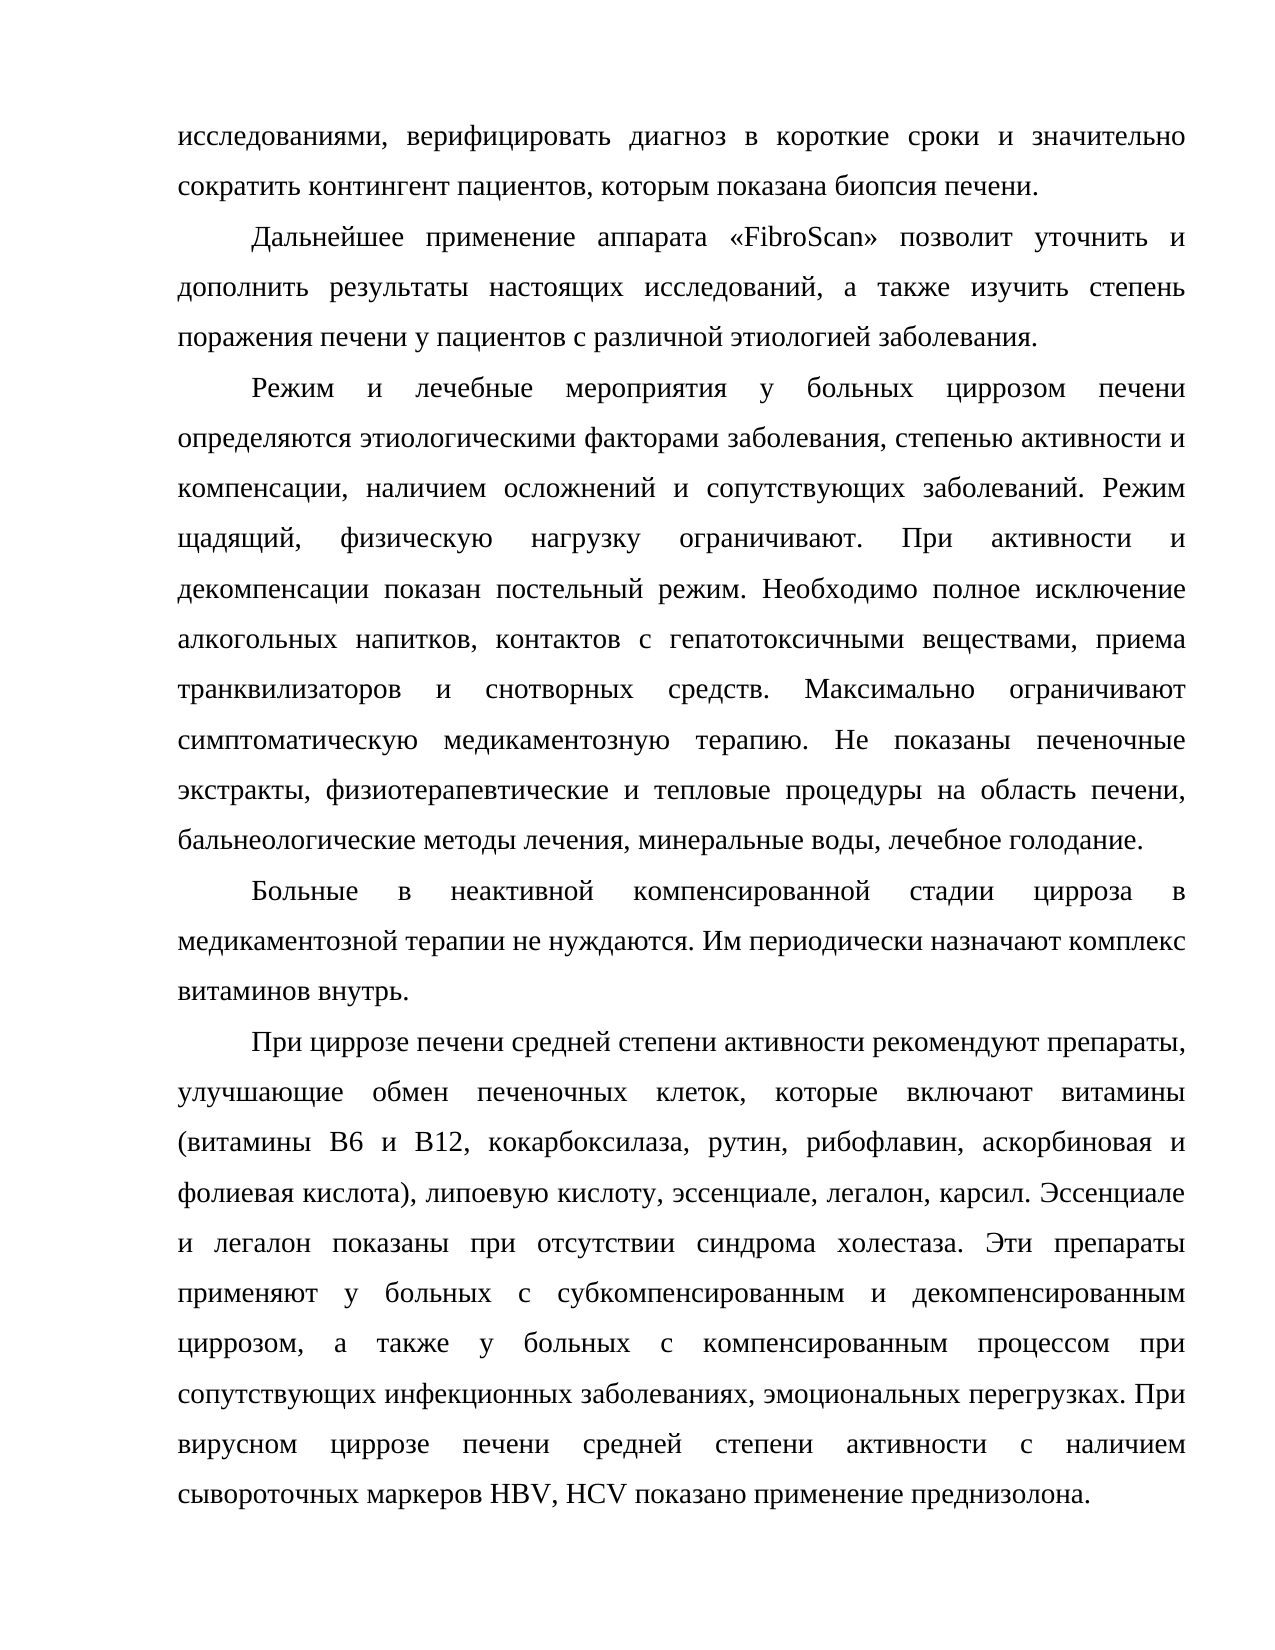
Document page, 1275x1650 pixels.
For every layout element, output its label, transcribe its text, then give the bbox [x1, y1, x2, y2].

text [177, 118, 1186, 202]
text Больные в неактивной компенсированной стадии цирроза в медикаментозной терапии не нуждаются. Им периодически назначают комплекс витаминов внутрь. [177, 873, 1186, 1007]
text Дальнейшее применение аппарата «FibroScan» позволит уточнить и дополнить результаты настоящих исследований, а также изучить степень поражения печени у пациентов с различной этиологией заболевания. [177, 219, 1186, 353]
text Режим и лечебные мероприятия у больных циррозом печени определяются этиологическими факторами заболевания, степенью активности и компенсации, наличием осложнений и сопутствующих заболеваний. Режим щадящий, физическую нагрузку ограничивают. При активности и декомпенсации показан постельный режим. Необходимо полное исключение алкогольных напитков, контактов с гепатотоксичными веществами, приема транквилизаторов и снотворных средств. Максимально ограничивают симптоматическую медикаментозную терапию. Не показаны печеночные экстракты, физиотерапевтические и тепловые процедуры на область печени, бальнеологические методы лечения, минеральные воды, лечебное голодание. [177, 370, 1186, 856]
text При циррозе печени средней степени активности рекомендуют препараты, улучшающие обмен печеночных клеток, которые включают витамины (витамины В6 и В12, кокарбоксилаза, рутин, рибофлавин, аскорбиновая и фолиевая кислота), липоевую кислоту, эссенциале, легалон, карсил. Эссенциале и легалон показаны при отсутствии синдрома холестаза. Эти препараты применяют у больных с субкомпенсированным и декомпенсированным циррозом, а также у больных с компенсированным процессом при сопутствующих инфекционных заболеваниях, эмоциональных перегрузках. При вирусном циррозе печени средней степени активности с наличием сывороточных маркеров HBV, HCV показано применение преднизолона. [177, 1024, 1186, 1510]
